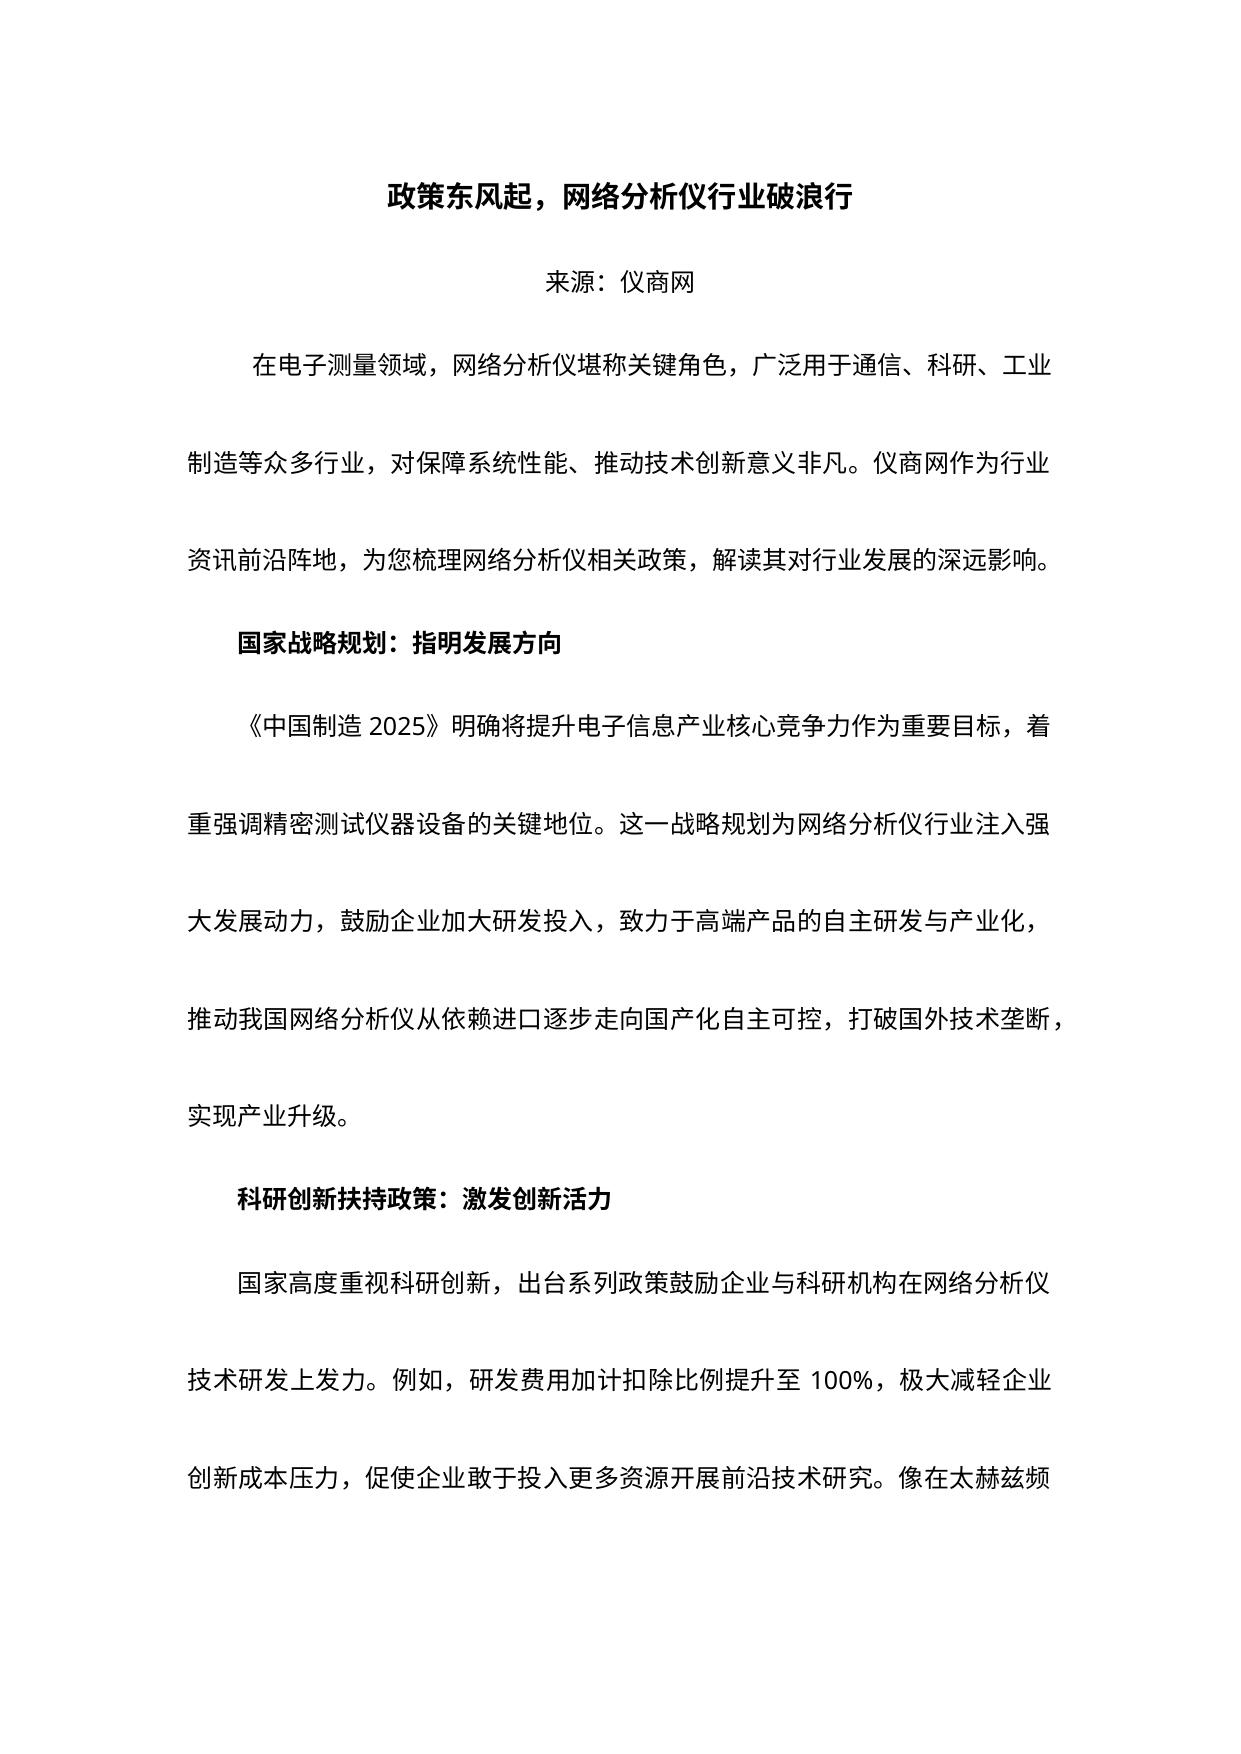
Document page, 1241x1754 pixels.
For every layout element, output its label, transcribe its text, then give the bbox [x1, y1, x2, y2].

text 来源：仪商网 [187, 248, 1053, 313]
text 国家战略规划：指明发展方向 [187, 609, 1053, 674]
text 科研创新扶持政策：激发创新活力 [187, 1166, 1053, 1231]
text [187, 1249, 1053, 1509]
text 《中国制造 2025》明确将提升电子信息产业核心竞争力作为重要目标，着重强调精密测试仪器设备的关键地位。这一战略规划为网络分析仪行业注入强大发展动力，鼓励企业加大研发投入，致力于高端产品的自主研发与产业化，推动我国网络分析仪从依赖进口逐步走向国产化自主可控，打破国外技术垄断，实现产业升级。 [187, 692, 1053, 1147]
text ﻿ 在电子测量领域，网络分析仪堪称关键角色，广泛用于通信、科研、工业制造等众多行业，对保障系统性能、推动技术创新意义非凡。仪商网作为行业资讯前沿阵地，为您梳理网络分析仪相关政策，解读其对行业发展的深远影响。 [187, 331, 1053, 591]
text 政策东风起，网络分析仪行业破浪行 [187, 162, 1053, 227]
